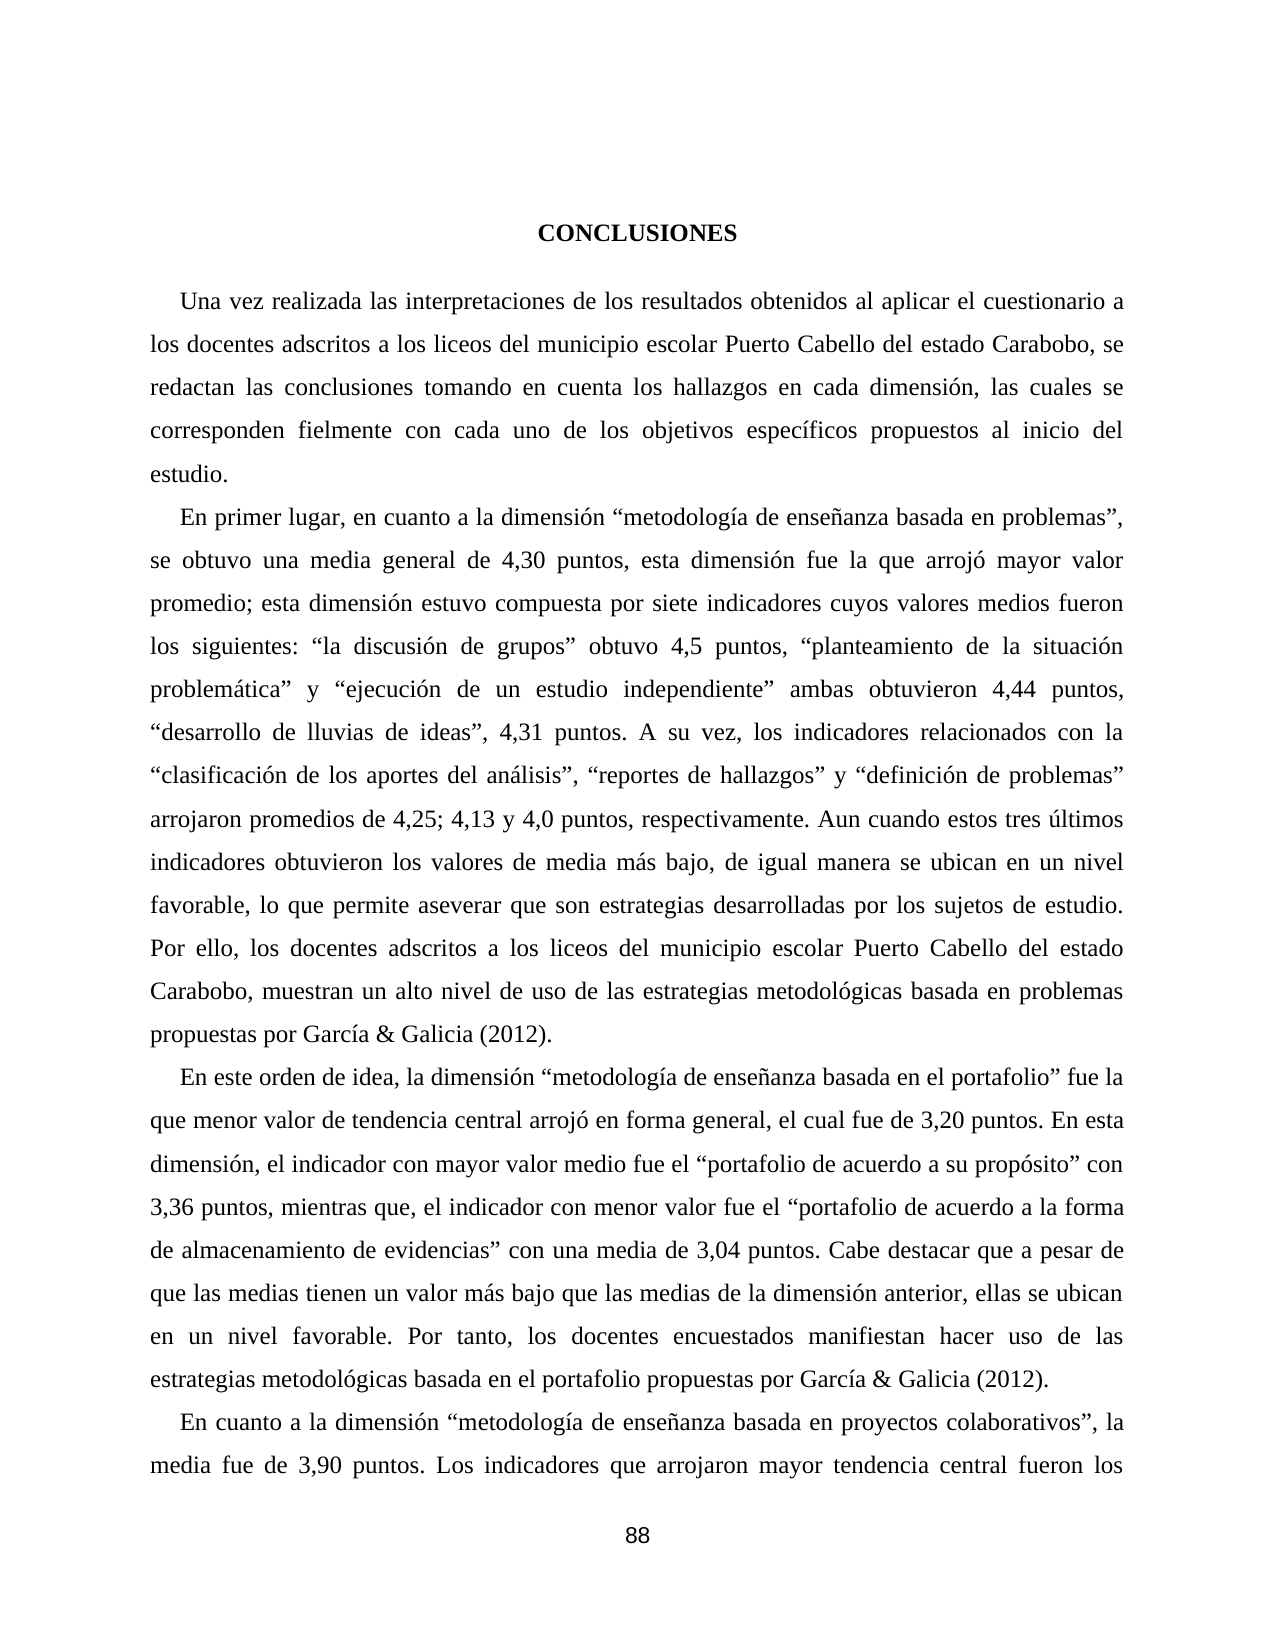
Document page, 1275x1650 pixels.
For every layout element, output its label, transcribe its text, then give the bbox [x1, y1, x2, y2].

text En este orden de idea, la dimensión “metodología de enseñanza basada en el portafolio” fue la que menor valor de tendencia central arrojó en forma general, el cual fue de 3,20 puntos. En esta dimensión, el indicador con mayor valor medio fue el “portafolio de acuerdo a su propósito” con 3,36 puntos, mientras que, el indicador con menor valor fue el “portafolio de acuerdo a la forma de almacenamiento de evidencias” con una media de 3,04 puntos. Cabe destacar que a pesar de que las medias tienen un valor más bajo que las medias de la dimensión anterior, ellas se ubican en un nivel favorable. Por tanto, los docentes encuestados manifiestan hacer uso de las estrategias metodológicas basada en el portafolio propuestas por García & Galicia (2012). [150, 1062, 1125, 1393]
text CONCLUSIONES [150, 218, 1125, 247]
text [150, 1407, 1125, 1479]
text Una vez realizada las interpretaciones de los resultados obtenidos al aplicar el cuestionario a los docentes adscritos a los liceos del municipio escolar Puerto Cabello del estado Carabobo, se redactan las conclusiones tomando en cuenta los hallazgos en cada dimensión, las cuales se corresponden fielmente con cada uno de los objetivos específicos propuestos al inicio del estudio. [150, 286, 1125, 487]
text En primer lugar, en cuanto a la dimensión “metodología de enseñanza basada en problemas”, se obtuvo una media general de 4,30 puntos, esta dimensión fue la que arrojó mayor valor promedio; esta dimensión estuvo compuesta por siete indicadores cuyos valores medios fueron los siguientes: “la discusión de grupos” obtuvo 4,5 puntos, “planteamiento de la situación problemática” y “ejecución de un estudio independiente” ambas obtuvieron 4,44 puntos, “desarrollo de lluvias de ideas”, 4,31 puntos. A su vez, los indicadores relacionados con la “clasificación de los aportes del análisis”, “reportes de hallazgos” y “definición de problemas” arrojaron promedios de 4,25; 4,13 y 4,0 puntos, respectivamente. Aun cuando estos tres últimos indicadores obtuvieron los valores de media más bajo, de igual manera se ubican en un nivel favorable, lo que permite aseverar que son estrategias desarrolladas por los sujetos de estudio. Por ello, los docentes adscritos a los liceos del municipio escolar Puerto Cabello del estado Carabobo, muestran un alto nivel de uso de las estrategias metodológicas basada en problemas propuestas por García & Galicia (2012). [150, 502, 1125, 1048]
